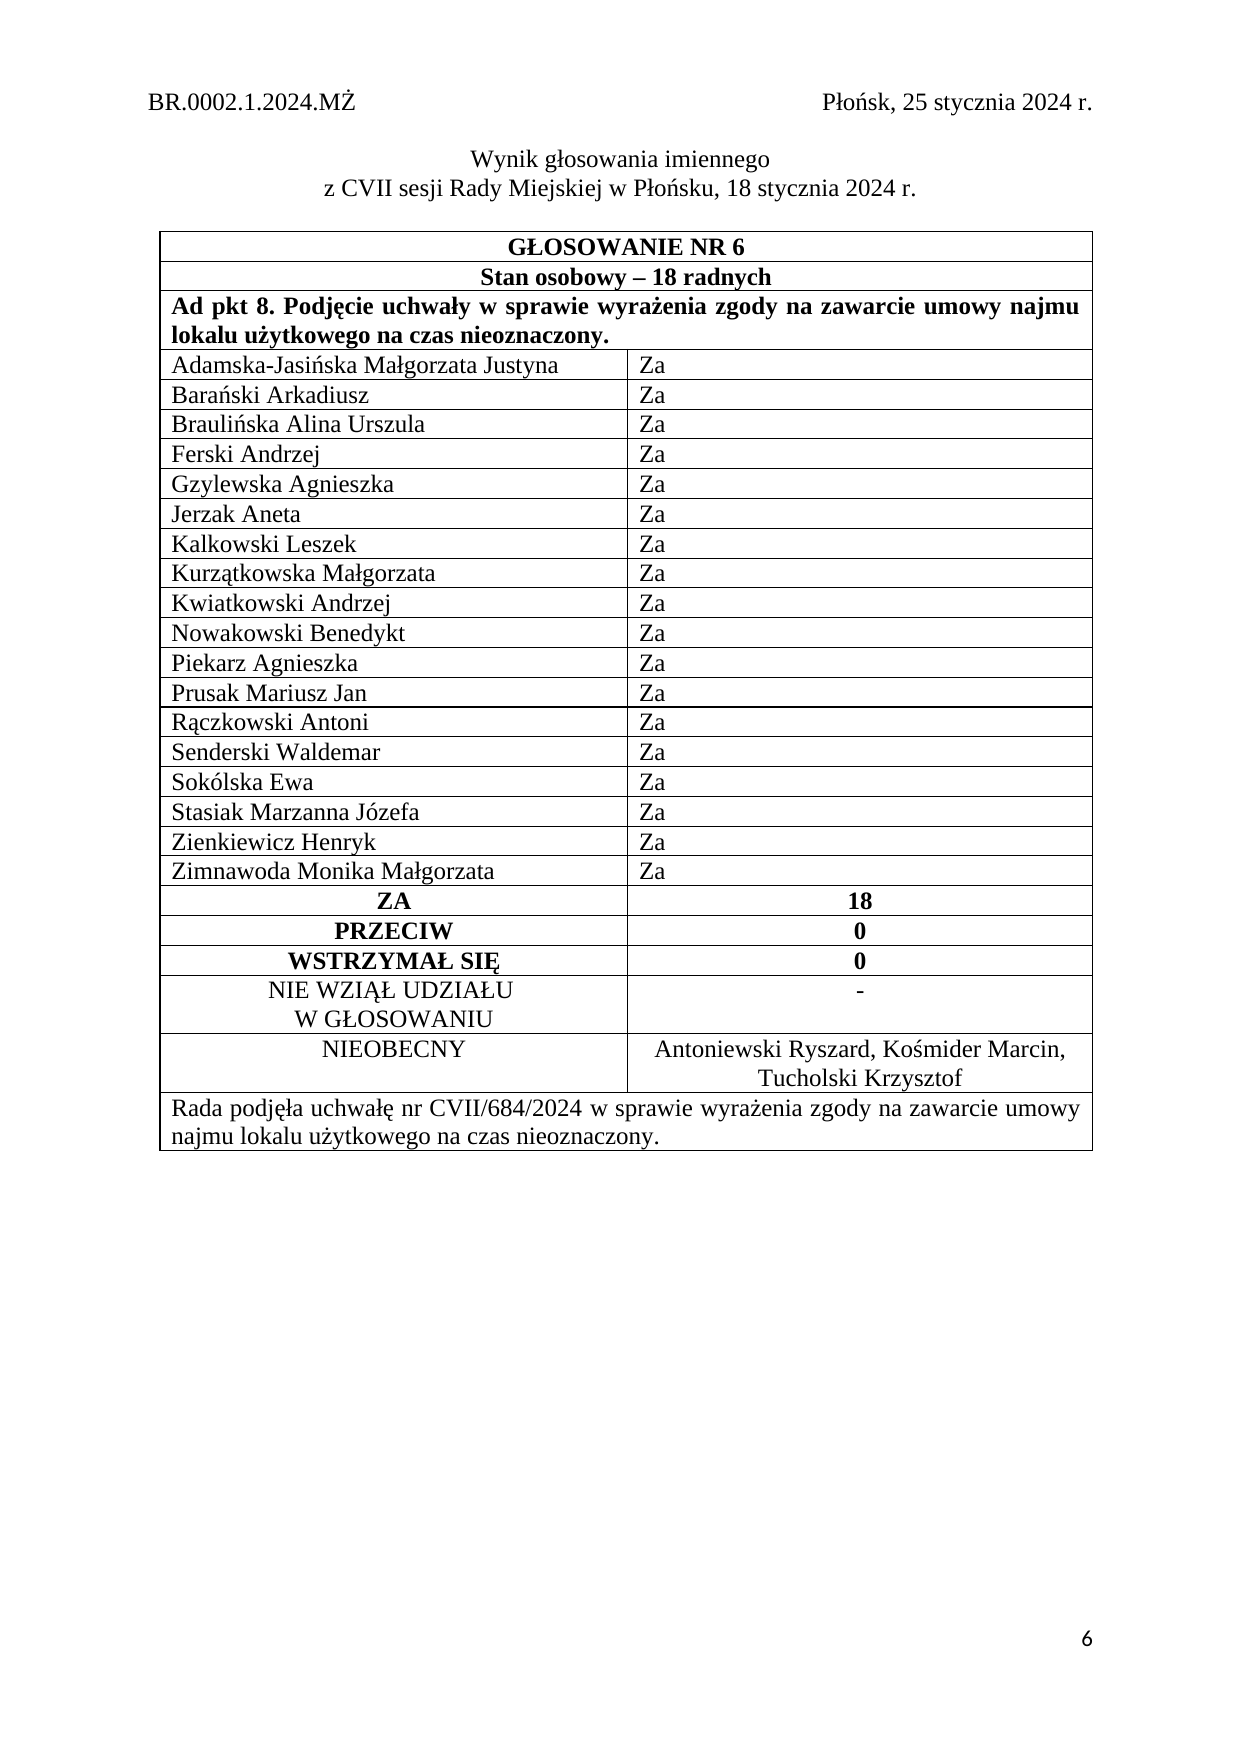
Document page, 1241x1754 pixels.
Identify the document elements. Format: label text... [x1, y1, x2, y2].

table_cell Rada podjęła uchwałę nr CVII/684/2024 w sprawie wyrażenia zgody na zawarcie umowy najmu lokalu użytkowego na czas nieoznaczony. [161, 1093, 1092, 1150]
table_cell NIEOBECNY [161, 1034, 627, 1092]
table_cell Za [628, 499, 1092, 528]
table_cell Senderski Waldemar [161, 737, 627, 766]
table_cell Za [628, 350, 1092, 379]
table_cell Barański Arkadiusz [161, 380, 627, 408]
table_cell ZA [161, 886, 627, 915]
table_cell Za [628, 737, 1092, 766]
table_cell PRZECIW [161, 916, 627, 945]
table_cell Za [628, 410, 1092, 438]
table_cell Za [628, 767, 1092, 796]
table_cell Piekarz Agnieszka [161, 648, 627, 677]
table_cell Za [628, 469, 1092, 498]
table_cell Ad pkt 8. Podjęcie uchwały w sprawie wyrażenia zgody na zawarcie umowy najmu lokalu użytkowego na czas nieoznaczony. [161, 291, 1092, 349]
table_cell Sokólska Ewa [161, 767, 627, 796]
table_cell WSTRZYMAŁ SIĘ [161, 946, 627, 974]
table_cell Za [628, 618, 1092, 647]
table_cell Nowakowski Benedykt [161, 618, 627, 647]
table_cell Za [628, 439, 1092, 468]
table_cell Adamska-Jasińska Małgorzata Justyna [161, 350, 627, 379]
table_cell Za [628, 380, 1092, 408]
table_cell NIE WZIĄŁ UDZIAŁU W GŁOSOWANIU [161, 976, 627, 1033]
table_cell Jerzak Aneta [161, 499, 627, 528]
table_cell Za [628, 529, 1092, 557]
table_cell Braulińska Alina Urszula [161, 410, 627, 438]
table_cell Za [628, 856, 1092, 885]
table_cell Gzylewska Agnieszka [161, 469, 627, 498]
table_cell Za [628, 678, 1092, 706]
table_cell Zimnawoda Monika Małgorzata [161, 856, 627, 885]
table_cell Kalkowski Leszek [161, 529, 627, 557]
table_cell Prusak Mariusz Jan [161, 678, 627, 706]
table_cell Za [628, 588, 1092, 617]
table_cell Za [628, 708, 1092, 736]
table_cell Antoniewski Ryszard, Kośmider Marcin, Tucholski Krzysztof [628, 1034, 1092, 1092]
table_cell Zienkiewicz Henryk [161, 827, 627, 855]
table_cell Za [628, 797, 1092, 826]
table_cell Stan osobowy – 18 radnych [161, 262, 1092, 290]
table_cell Za [628, 827, 1092, 855]
table_cell Stasiak Marzanna Józefa [161, 797, 627, 826]
table_cell Za [628, 648, 1092, 677]
table_cell 18 [628, 886, 1092, 915]
table_cell Rączkowski Antoni [161, 708, 627, 736]
table_cell 0 [628, 916, 1092, 945]
table_cell - [628, 976, 1092, 1033]
table_header GŁOSOWANIE NR 6 [161, 232, 1092, 261]
table_cell Ferski Andrzej [161, 439, 627, 468]
table_cell Kurzątkowska Małgorzata [161, 559, 627, 587]
table_cell Za [628, 559, 1092, 587]
table_cell Kwiatkowski Andrzej [161, 588, 627, 617]
table_cell 0 [628, 946, 1092, 974]
